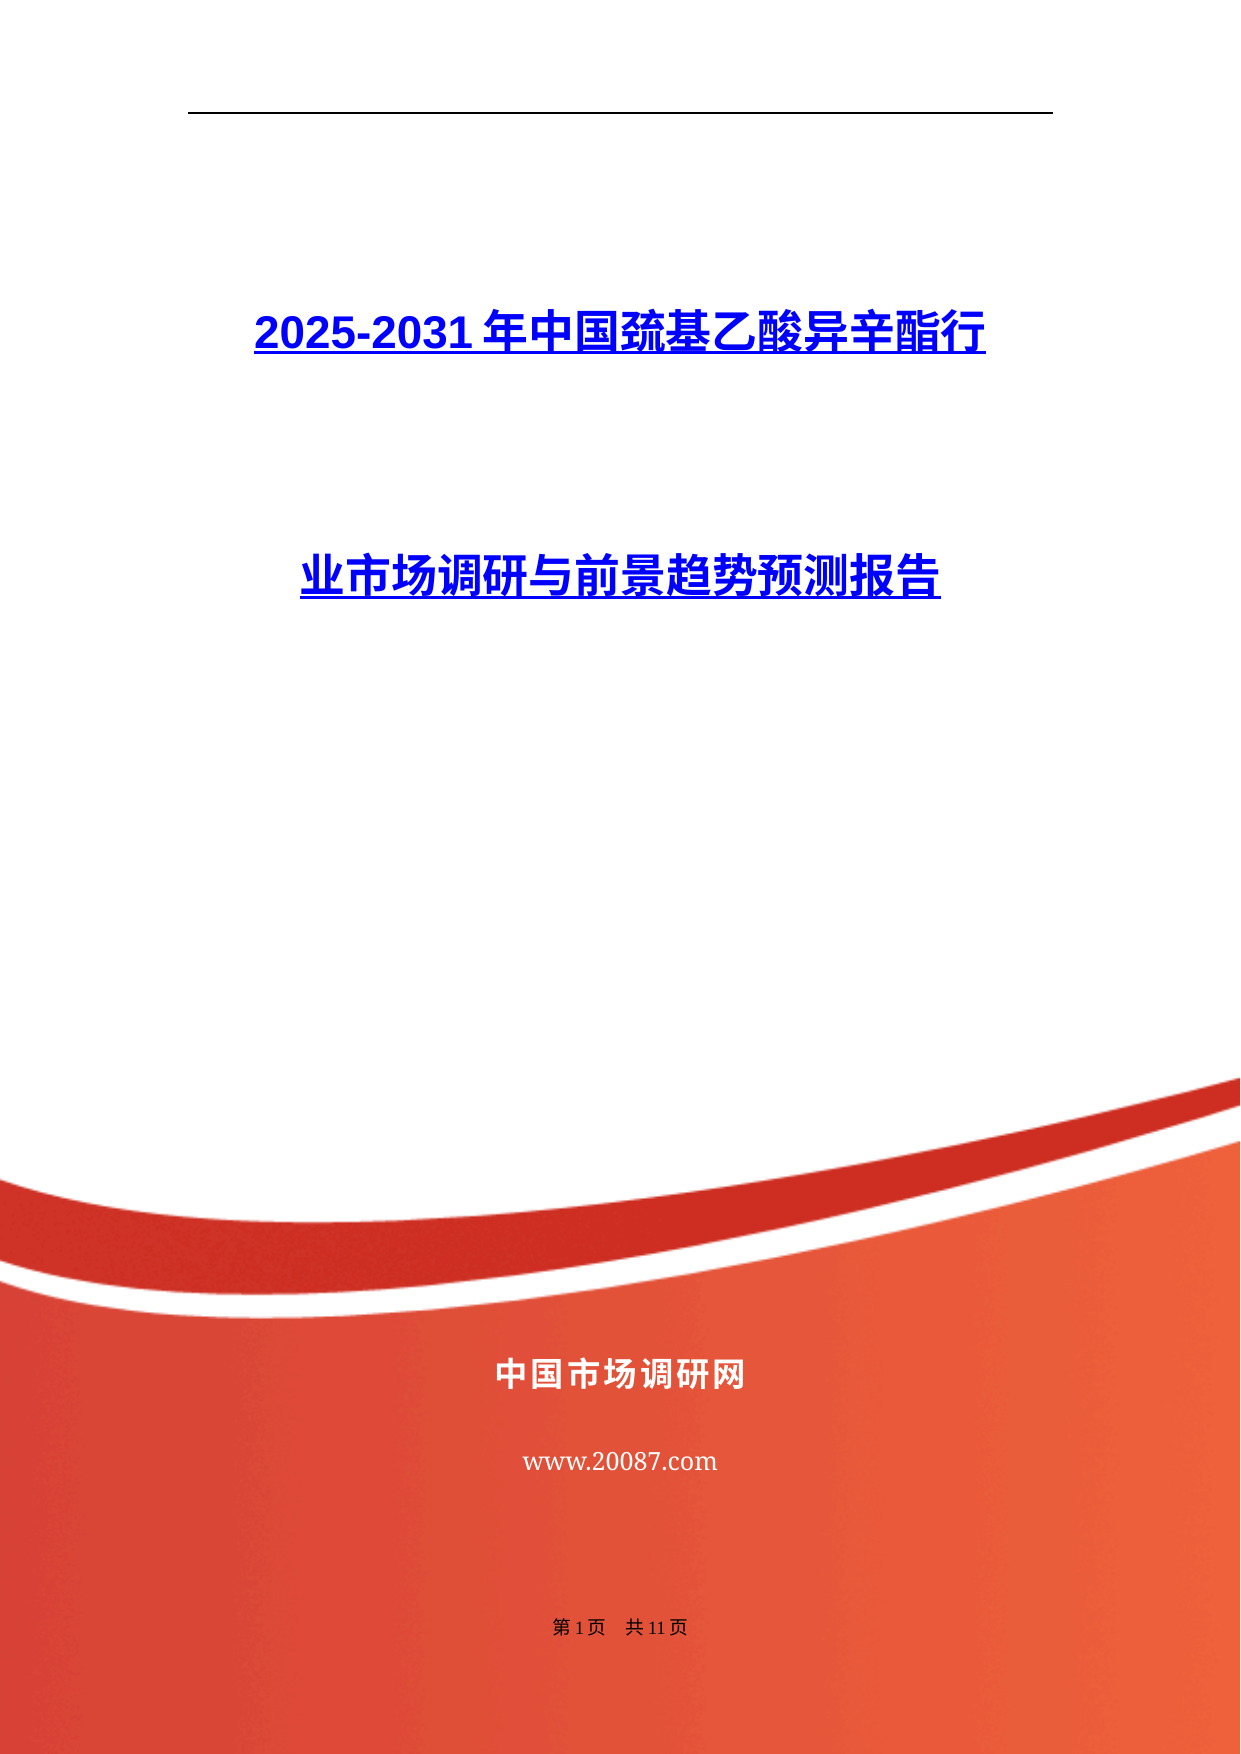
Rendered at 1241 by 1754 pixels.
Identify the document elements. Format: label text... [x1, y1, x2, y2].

table_header 2025-2031年中国巯基乙酸异辛酯行业市场调研与前景趋势预测报告 [188, 207, 1053, 773]
subtitle 中国市场调研网 [187, 1339, 1053, 1404]
text www.20087.com [187, 1428, 1053, 1493]
picture [0, 1006, 1241, 1754]
